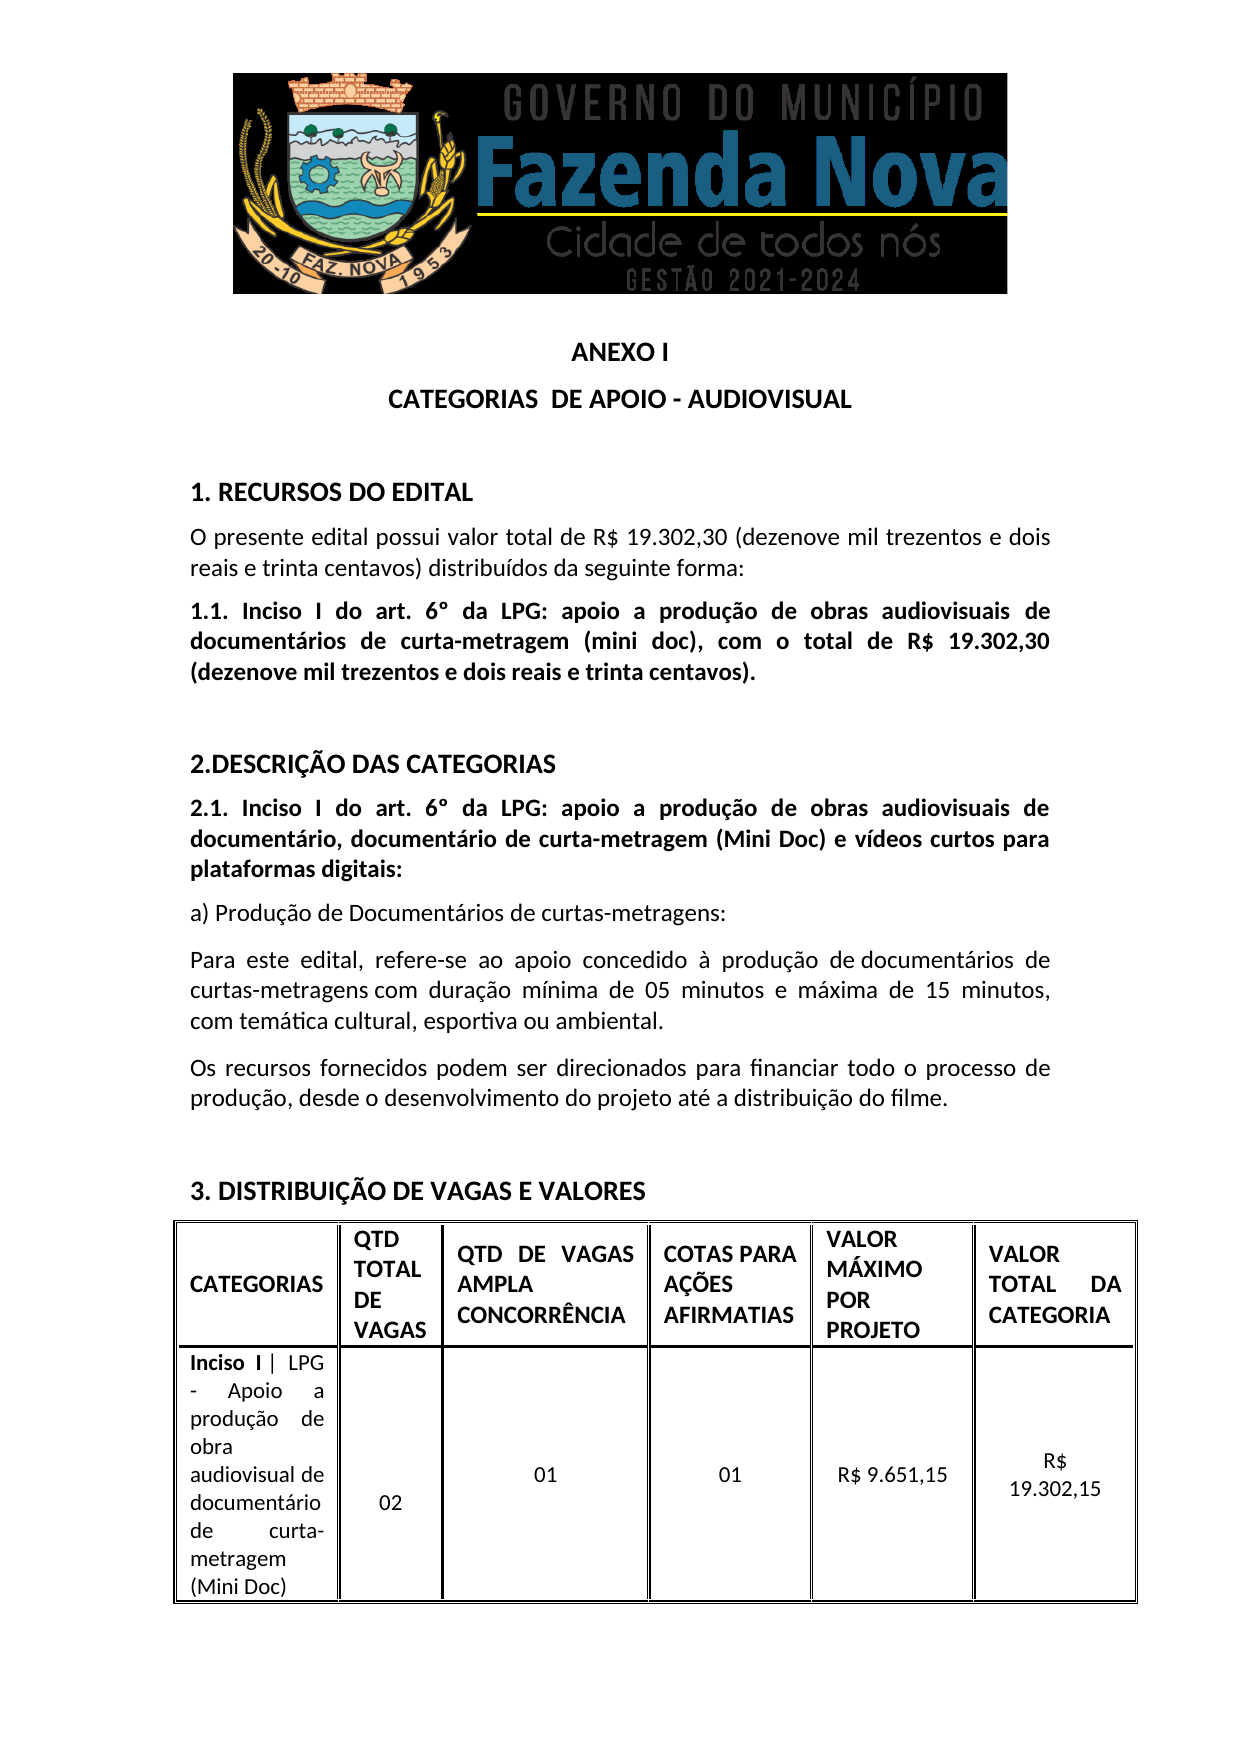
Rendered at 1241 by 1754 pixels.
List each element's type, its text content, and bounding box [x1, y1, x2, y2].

table_header QTD DE VAGAS AMPLA CONCORRÊNCIA [442, 1221, 649, 1345]
text 1.1. Inciso I do art. 6º da LPG: apoio a produção de obras audiovisuais de documentários de curta-metragem (mini doc), com o total de R$ 19.302,30 (dezenove mil trezentos e dois reais e trinta centavos). [190, 595, 1051, 686]
text 1. RECURSOS DO EDITAL [190, 474, 1051, 509]
table_cell 01 [442, 1345, 649, 1600]
table_header CATEGORIAS [175, 1221, 339, 1345]
table_cell Inciso I | LPG - Apoio a produção de obra audiovisual de documentário de curta-metragem (Mini Doc) [177, 1345, 339, 1600]
text 3. DISTRIBUIÇÃO DE VAGAS E VALORES [190, 1173, 1051, 1207]
text ANEXO I [190, 334, 1051, 368]
table_cell R$ 9.651,15 [811, 1345, 974, 1600]
table_cell 02 [339, 1348, 442, 1600]
table_header VALOR MÁXIMO POR PROJETO [811, 1221, 974, 1345]
table_header QTD TOTAL DE VAGAS [339, 1223, 442, 1345]
text 2.1. Inciso I do art. 6º da LPG: apoio a produção de obras audiovisuais de documentário, documentário de curta-metragem (Mini Doc) e vídeos curtos para plataformas digitais: [190, 793, 1051, 884]
text Para este edital, refere-se ao apoio concedido à produção de documentários de curtas-metragens com duração mínima de 05 minutos e máxima de 15 minutos, com temática cultural, esportiva ou ambiental. [190, 944, 1051, 1035]
text 2.DESCRIÇÃO DAS CATEGORIAS [190, 746, 1051, 780]
table_header COTAS PARA AÇÕES AFIRMATIAS [649, 1223, 811, 1345]
table_cell 01 [649, 1348, 811, 1600]
text CATEGORIAS DE APOIO - AUDIOVISUAL [190, 381, 1051, 415]
table_header VALOR TOTAL DA CATEGORIA [974, 1223, 1135, 1345]
text a) Produção de Documentários de curtas-metragens: [190, 897, 1051, 927]
table_cell R$ 19.302,15 [974, 1345, 1135, 1600]
text O presente edital possui valor total de R$ 19.302,30 (dezenove mil trezentos e dois reais e trinta centavos) distribuídos da seguinte forma: [190, 521, 1051, 582]
text Os recursos fornecidos podem ser direcionados para financiar todo o processo de produção, desde o desenvolvimento do projeto até a distribuição do filme. [190, 1052, 1051, 1113]
